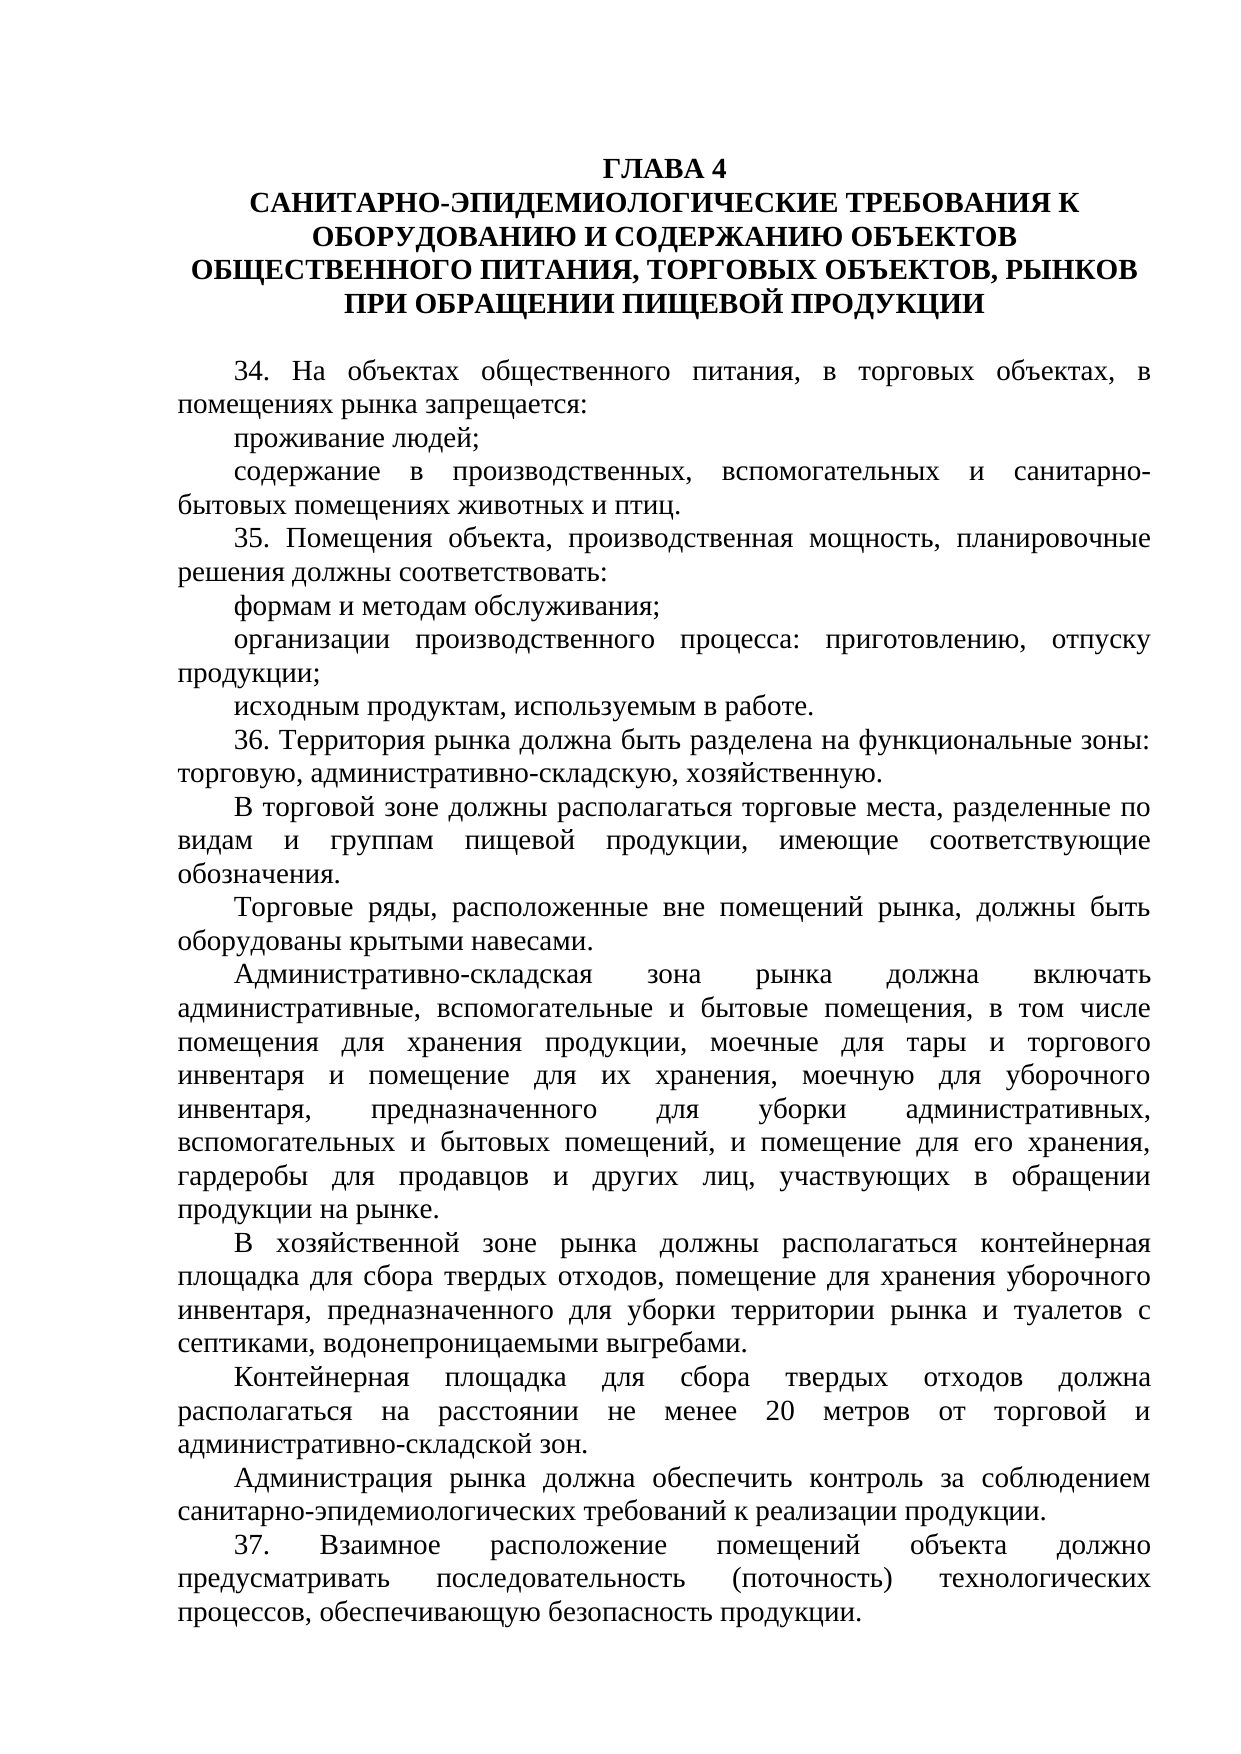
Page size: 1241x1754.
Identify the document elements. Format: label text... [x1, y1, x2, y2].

text САНИТАРНО-ЭПИДЕМИОЛОГИЧЕСКИЕ ТРЕБОВАНИЯ К ОБОРУДОВАНИЮ И СОДЕРЖАНИЮ ОБЪЕКТОВ ОБЩЕСТВЕННОГО ПИТАНИЯ, ТОРГОВЫХ ОБЪЕКТОВ, РЫНКОВ ПРИ ОБРАЩЕНИИ ПИЩЕВОЙ ПРОДУКЦИИ [177, 185, 1152, 319]
text 37. Взаимное расположение помещений объекта должно предусматривать последовательность (поточность) технологических процессов, обеспечивающую безопасность продукции. [177, 1527, 1152, 1627]
text 36. Территория рынка должна быть разделена на функциональные зоны: торговую, административно-складскую, хозяйственную. [177, 722, 1152, 789]
text формам и методам обслуживания; [177, 588, 1152, 621]
text Торговые ряды, расположенные вне помещений рынка, должны быть оборудованы крытыми навесами. [177, 889, 1152, 957]
text организации производственного процесса: приготовлению, отпуску продукции; [177, 621, 1152, 688]
text Администрация рынка должна обеспечить контроль за соблюдением санитарно-эпидемиологических требований к реализации продукции. [177, 1460, 1152, 1527]
text содержание в производственных, вспомогательных и санитарно-бытовых помещениях животных и птиц. [177, 453, 1152, 521]
text Административно-складская зона рынка должна включать административные, вспомогательные и бытовые помещения, в том числе помещения для хранения продукции, моечные для тары и торгового инвентаря и помещение для их хранения, моечную для уборочного инвентаря, предназначенного для уборки административных, вспомогательных и бытовых помещений, и помещение для его хранения, гардеробы для продавцов и других лиц, участвующих в обращении продукции на рынке. [177, 957, 1152, 1225]
text Контейнерная площадка для сбора твердых отходов должна располагаться на расстоянии не менее 20 метров от торговой и административно-складской зон. [177, 1359, 1152, 1460]
text проживание людей; [177, 420, 1152, 453]
text В хозяйственной зоне рынка должны располагаться контейнерная площадка для сбора твердых отходов, помещение для хранения уборочного инвентаря, предназначенного для уборки территории рынка и туалетов с септиками, водонепроницаемыми выгребами. [177, 1225, 1152, 1359]
text 34. На объектах общественного питания, в торговых объектах, в помещениях рынка запрещается: [177, 353, 1152, 420]
text В торговой зоне должны располагаться торговые места, разделенные по видам и группам пищевой продукции, имеющие соответствующие обозначения. [177, 789, 1152, 889]
text ГЛАВА 4 [177, 152, 1152, 185]
text 35. Помещения объекта, производственная мощность, планировочные решения должны соответствовать: [177, 521, 1152, 588]
text исходным продуктам, используемым в работе. [177, 688, 1152, 722]
